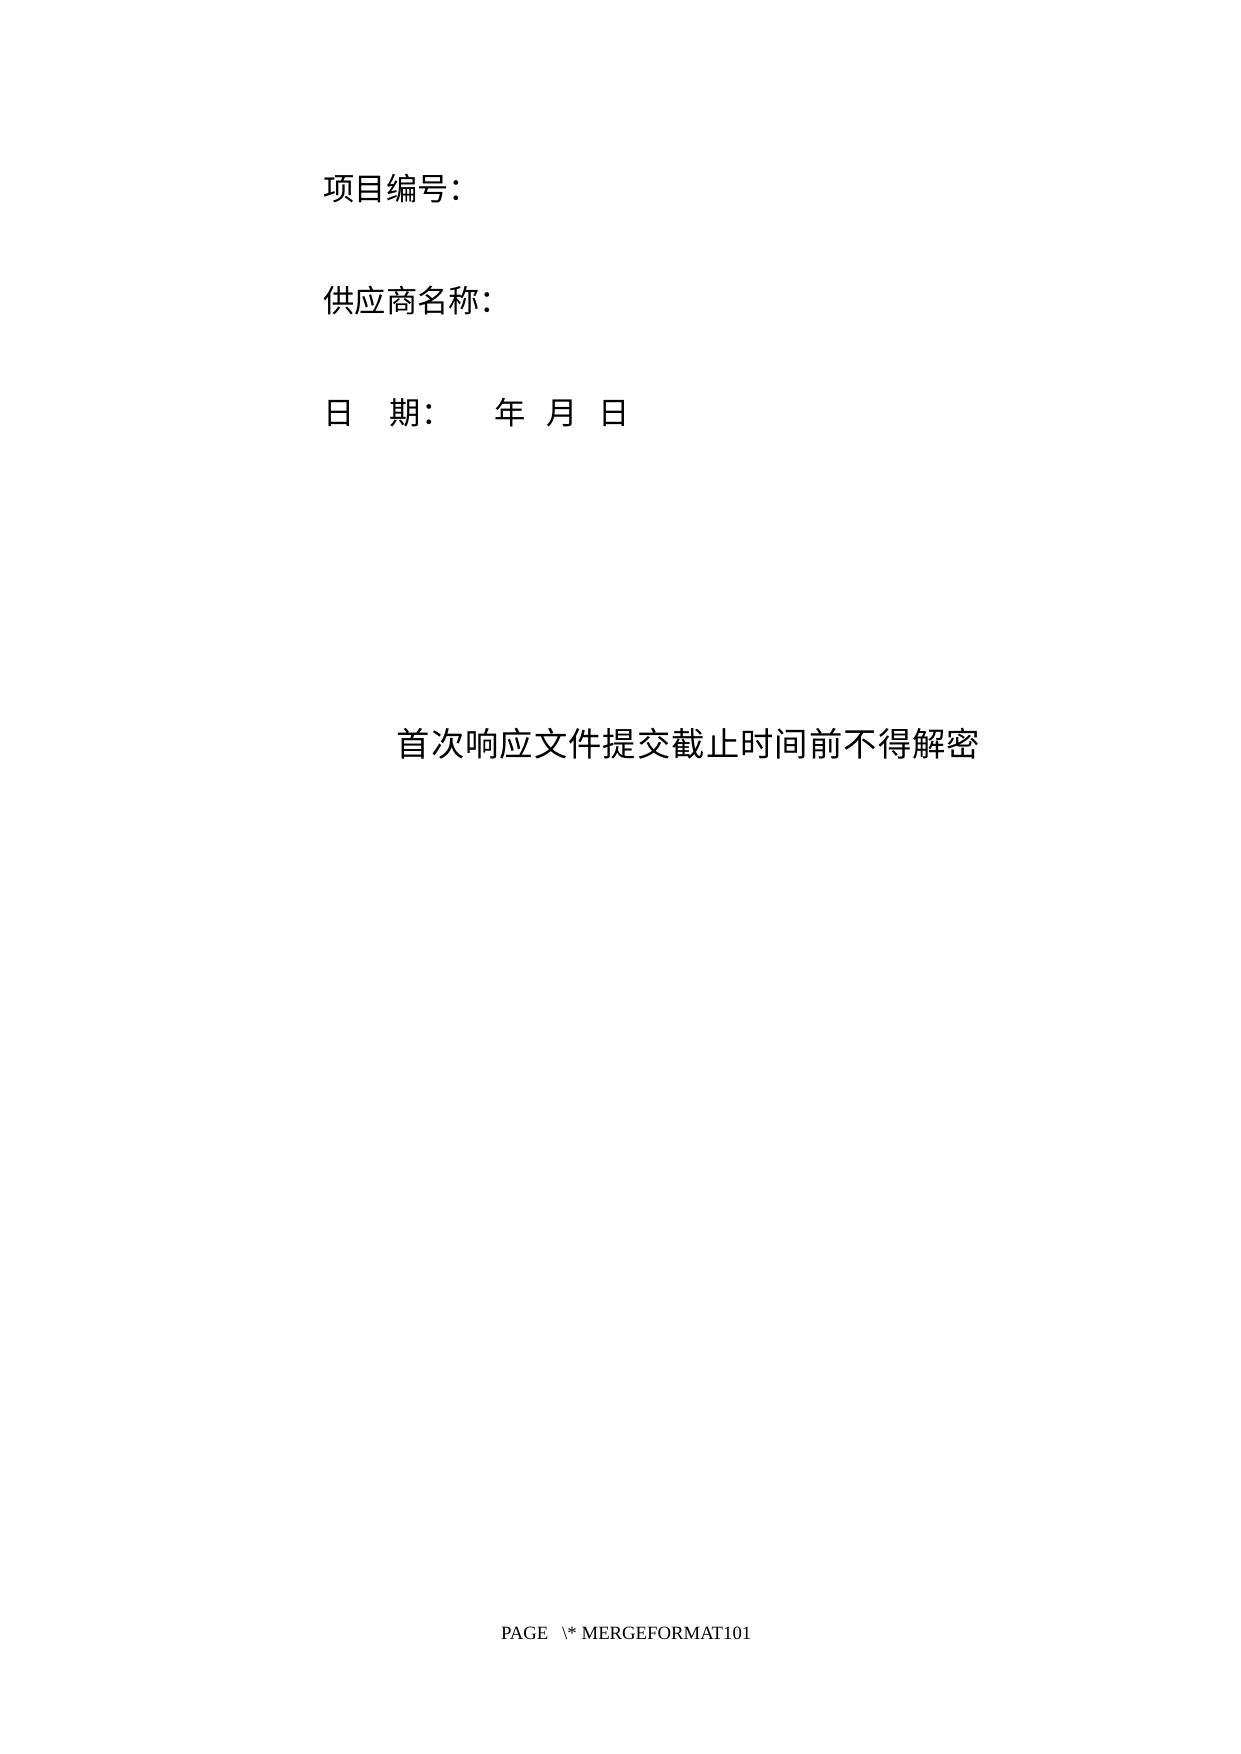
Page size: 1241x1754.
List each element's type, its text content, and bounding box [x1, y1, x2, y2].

text 首次响应文件提交截止时间前不得解密 [136, 708, 1116, 775]
text 供应商名称： [136, 265, 1116, 332]
text 项目编号： [136, 153, 1116, 220]
text 日 期： 年 月 日 [136, 377, 1116, 444]
